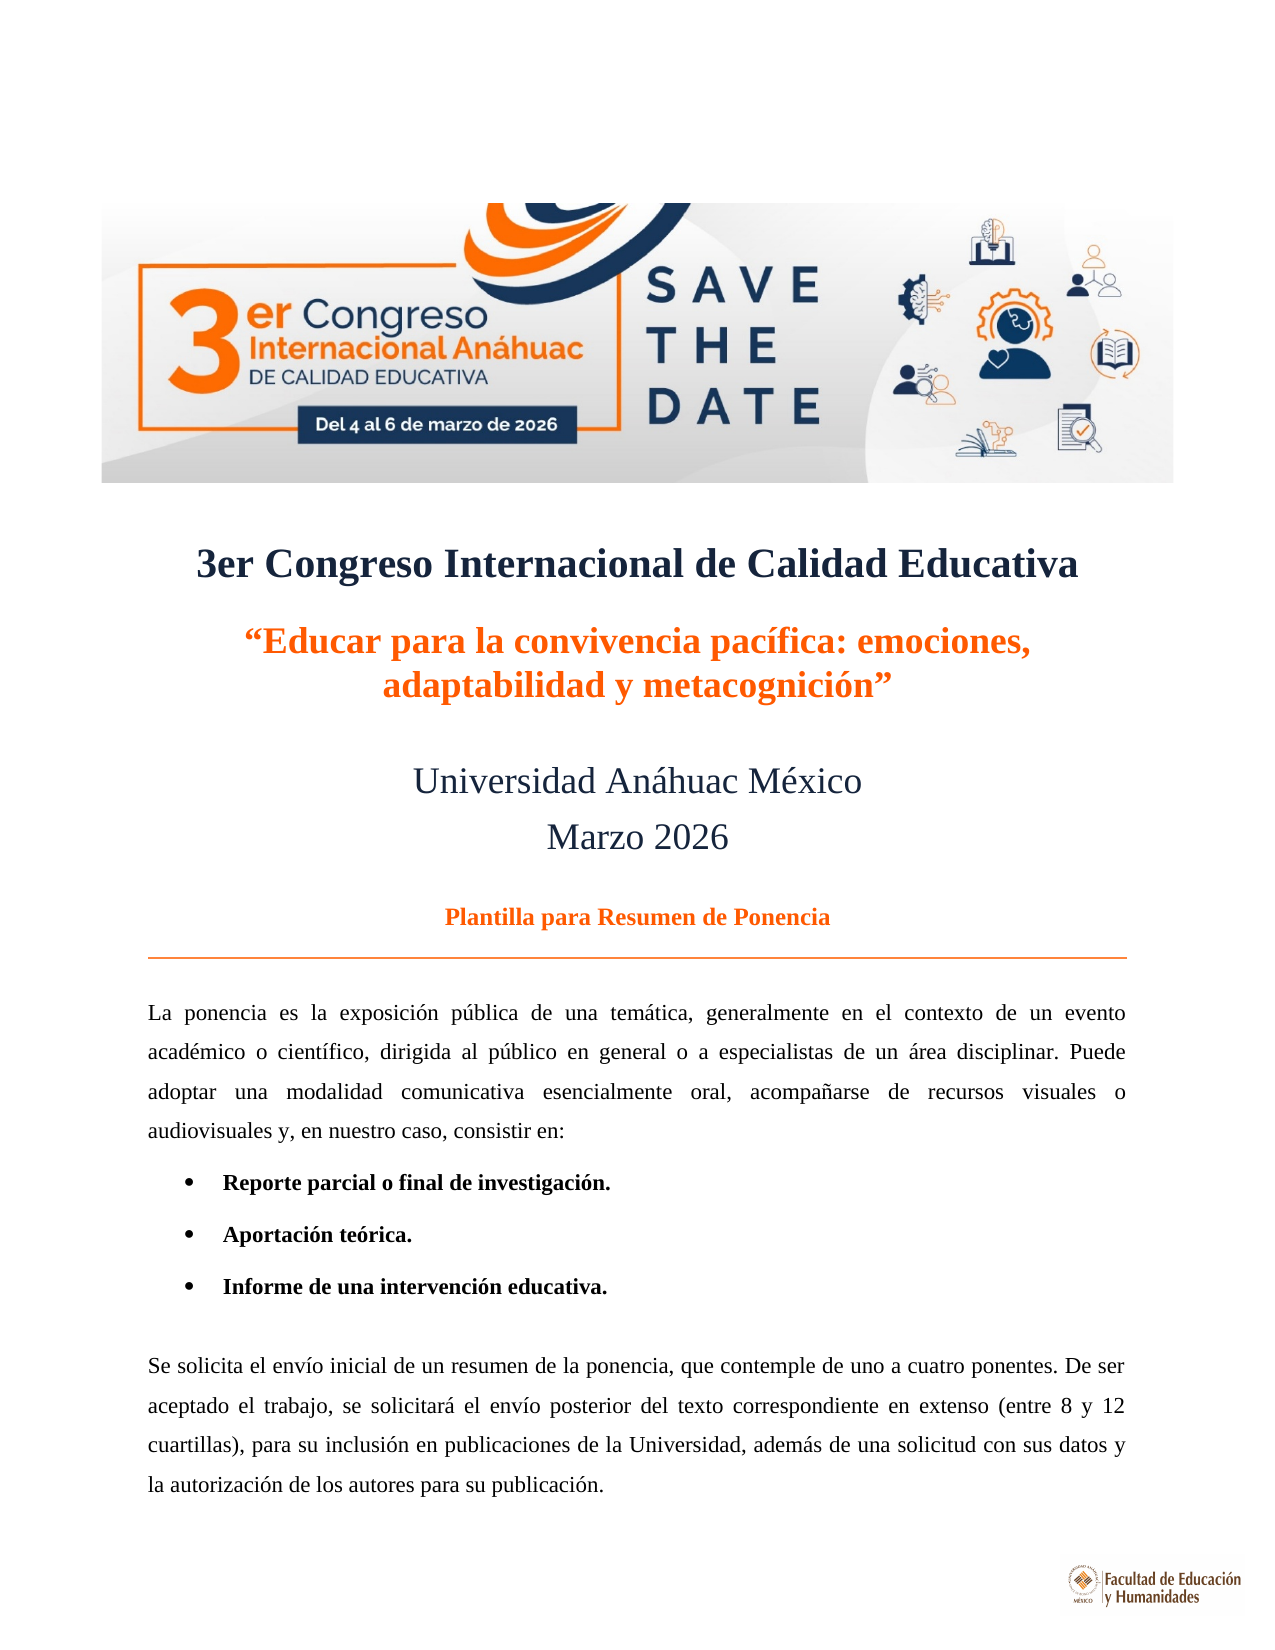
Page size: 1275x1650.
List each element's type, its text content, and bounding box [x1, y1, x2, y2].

picture [101, 203, 1174, 483]
text 3er Congreso Internacional de Calidad Educativa [148, 537, 1127, 587]
picture [1059, 1554, 1246, 1616]
list Aportación teórica. [185, 1221, 1127, 1248]
text Plantilla para Resumen de Ponencia [148, 900, 1127, 931]
text “Educar para la convivencia pacífica: emociones, adaptabilidad y metacognición” [148, 617, 1127, 705]
list Informe de una intervención educativa. [185, 1273, 1127, 1300]
text Universidad Anáhuac México [148, 757, 1127, 802]
text La ponencia es la exposición pública de una temática, generalmente en el contexto de un evento académico o científico, dirigida al público en general o a especialistas de un área disciplinar. Puede adoptar una modalidad comunicativa esencialmente oral, acompañarse de recursos visuales o audiovisuales y, en nuestro caso, consistir en: [148, 999, 1127, 1144]
text Se solicita el envío inicial de un resumen de la ponencia, que contemple de uno a cuatro ponentes. De ser aceptado el trabajo, se solicitará el envío posterior del texto correspondiente en extenso (entre 8 y 12 cuartillas), para su inclusión en publicaciones de la Universidad, además de una solicitud con sus datos y la autorización de los autores para su publicación. [148, 1352, 1127, 1497]
text Marzo 2026 [148, 812, 1127, 858]
list Reporte parcial o final de investigación. [185, 1169, 1127, 1196]
